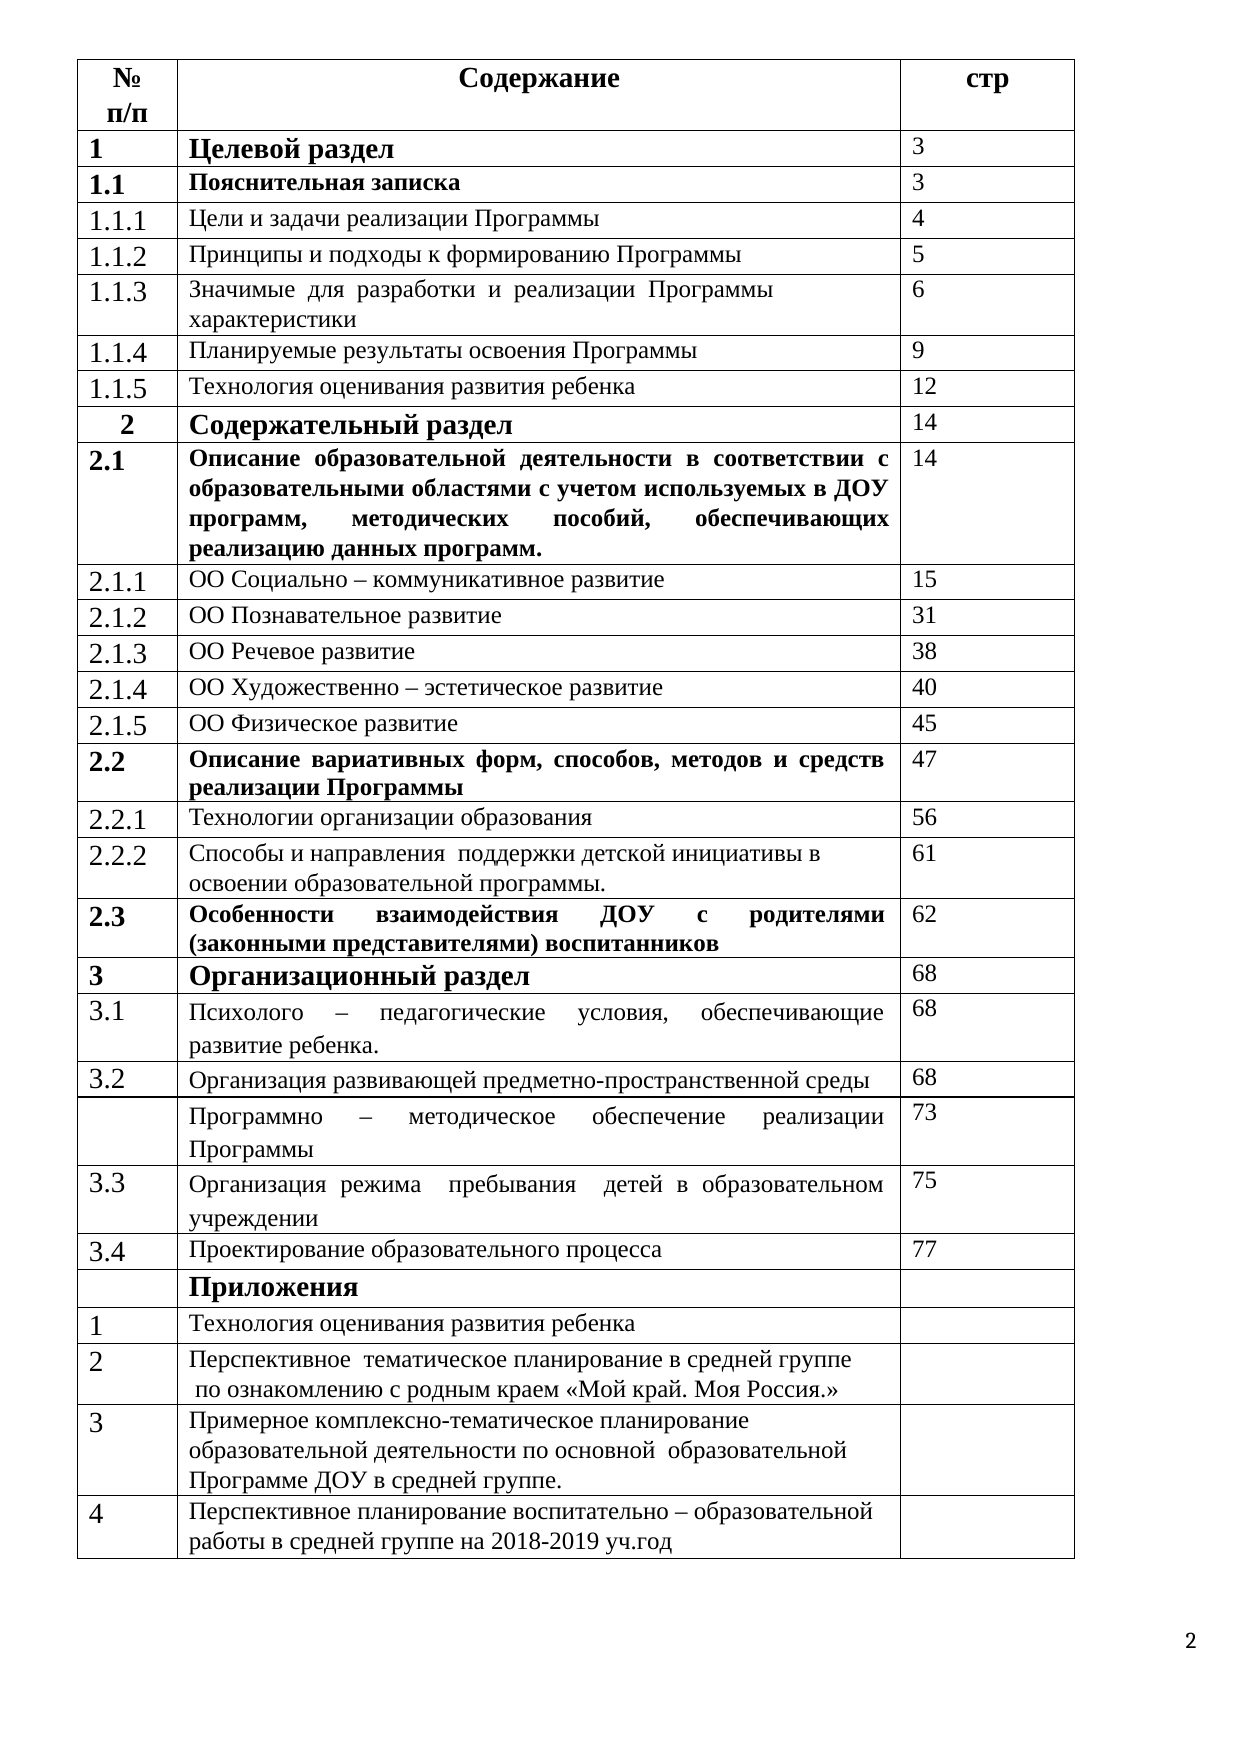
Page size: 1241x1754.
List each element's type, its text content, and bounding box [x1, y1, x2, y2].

table_cell 1.1 [78, 167, 177, 202]
table_header Содержание [178, 60, 900, 130]
table_cell 1.1.1 [78, 203, 177, 238]
table_cell 2.1.4 [78, 672, 177, 707]
table_cell 4 [78, 1496, 177, 1558]
table_cell Перспективное планирование воспитательно – образовательной работы в средней группе на 2018-2019 уч.год [178, 1496, 900, 1558]
table_cell Значимые для разработки и реализации Программы характеристики [178, 275, 900, 334]
table_cell Цели и задачи реализации Программы [178, 203, 900, 238]
table_cell 47 [901, 744, 1074, 801]
table_cell 3.2 [78, 1062, 177, 1096]
table_cell 77 [901, 1234, 1074, 1268]
table_cell [901, 1405, 1074, 1495]
table_cell ОО Познавательное развитие [178, 600, 900, 635]
table_cell ОО Художественно – эстетическое развитие [178, 672, 900, 707]
table_cell Способы и направления поддержки детской инициативы в освоении образовательной программы. [178, 838, 900, 898]
table_cell ОО Физическое развитие [178, 708, 900, 743]
table_cell 2.1.2 [78, 600, 177, 635]
table_cell Организация развивающей предметно-пространственной среды [178, 1062, 900, 1096]
table_cell Пояснительная записка [178, 167, 900, 202]
table_cell 56 [901, 802, 1074, 837]
table_cell Организационный раздел [178, 958, 900, 992]
table_cell Примерное комплексно-тематическое планирование образовательной деятельности по основной образовательной Программе ДОУ в средней группе. [178, 1405, 900, 1495]
table_cell 3 [78, 1405, 177, 1495]
table_cell 2.1.1 [78, 565, 177, 599]
table_cell 1.1.5 [78, 371, 177, 406]
table_cell 3 [901, 167, 1074, 202]
table_cell Технология оценивания развития ребенка [178, 371, 900, 406]
table_cell Технология оценивания развития ребенка [178, 1308, 900, 1343]
table_cell 15 [901, 565, 1074, 599]
table_cell 6 [901, 275, 1074, 334]
table_cell 9 [901, 336, 1074, 370]
table_cell 45 [901, 708, 1074, 743]
table_cell [78, 1270, 177, 1307]
table_cell 31 [901, 600, 1074, 635]
table_cell 1 [78, 131, 177, 166]
table_cell [901, 1270, 1074, 1307]
table_cell 1 [78, 1308, 177, 1343]
table_cell 62 [901, 899, 1074, 957]
table_cell Психолого – педагогические условия, обеспечивающие развитие ребенка. [178, 994, 900, 1061]
table_cell 68 [901, 994, 1074, 1061]
table_cell Перспективное тематическое планирование в средней группе по ознакомлению с родным краем «Мой край. Моя Россия.» [178, 1344, 900, 1404]
table_cell Организация режима пребывания детей в образовательном учреждении [178, 1166, 900, 1233]
table_cell Технологии организации образования [178, 802, 900, 837]
table_cell Планируемые результаты освоения Программы [178, 336, 900, 370]
table_cell [901, 1308, 1074, 1343]
table_cell [901, 1496, 1074, 1558]
table_cell Особенности взаимодействия ДОУ с родителями (законными представителями) воспитанников [178, 899, 900, 957]
table_cell 68 [901, 958, 1074, 992]
table_cell 1.1.3 [78, 275, 177, 334]
table_cell 3 [78, 958, 177, 992]
table_cell 75 [901, 1166, 1074, 1233]
table_cell 5 [901, 239, 1074, 273]
table_cell 40 [901, 672, 1074, 707]
table_cell 1.1.2 [78, 239, 177, 273]
table_cell 2 [78, 1344, 177, 1404]
table_cell 3.4 [78, 1234, 177, 1268]
table_cell 14 [901, 407, 1074, 442]
table_cell 2.1 [78, 443, 177, 563]
table_cell 3.1 [78, 994, 177, 1061]
table_cell 38 [901, 636, 1074, 671]
table_cell Описание образовательной деятельности в соответствии с образовательными областями с учетом используемых в ДОУ программ, методических пособий, обеспечивающих реализацию данных программ. [178, 443, 900, 563]
table_header № п/п [78, 60, 177, 130]
table_cell 12 [901, 371, 1074, 406]
table_cell 61 [901, 838, 1074, 898]
table_cell [78, 1098, 177, 1164]
table_cell 2.2.2 [78, 838, 177, 898]
table_cell Приложения [178, 1270, 900, 1307]
table_cell 68 [901, 1062, 1074, 1096]
table_cell 4 [901, 203, 1074, 238]
table_cell 2 [78, 407, 177, 442]
table_cell 14 [901, 443, 1074, 563]
table_cell Описание вариативных форм, способов, методов и средств реализации Программы [178, 744, 900, 801]
table_cell Содержательный раздел [178, 407, 900, 442]
table_cell [901, 1344, 1074, 1404]
table_cell 73 [901, 1098, 1074, 1164]
table_cell 2.2 [78, 744, 177, 801]
table_cell 2.2.1 [78, 802, 177, 837]
table_cell Программно – методическое обеспечение реализации Программы [178, 1098, 900, 1164]
table_cell 2.1.5 [78, 708, 177, 743]
table_cell 1.1.4 [78, 336, 177, 370]
table_cell 3.3 [78, 1166, 177, 1233]
table_cell Проектирование образовательного процесса [178, 1234, 900, 1268]
table_cell Целевой раздел [178, 131, 900, 166]
table_cell 3 [901, 131, 1074, 166]
table_header стр [901, 60, 1074, 130]
table_cell Принципы и подходы к формированию Программы [178, 239, 900, 273]
table_cell ОО Речевое развитие [178, 636, 900, 671]
table_cell 2.3 [78, 899, 177, 957]
table_cell ОО Социально – коммуникативное развитие [178, 565, 900, 599]
table_cell 2.1.3 [78, 636, 177, 671]
